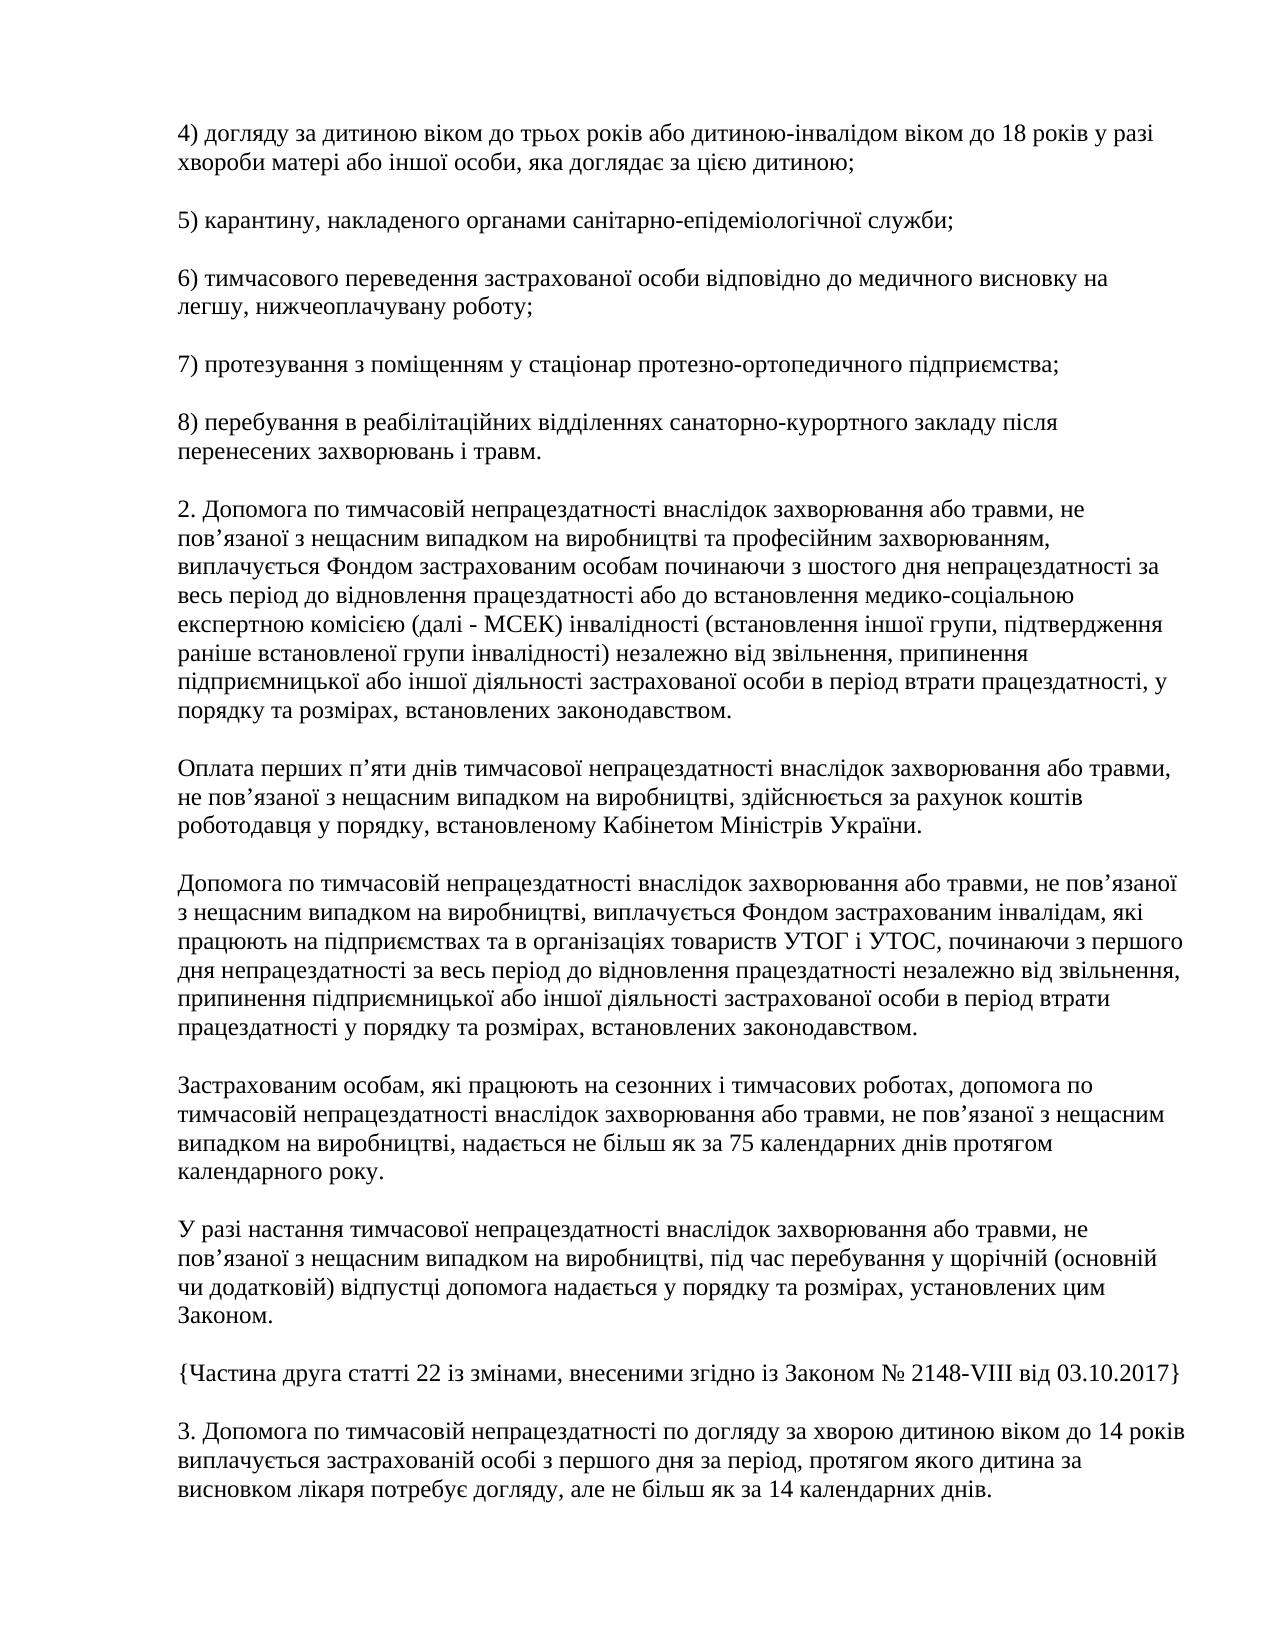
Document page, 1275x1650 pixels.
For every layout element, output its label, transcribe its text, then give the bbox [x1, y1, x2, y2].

text Допомога по тимчасовій непрацездатності внаслідок захворювання або травми, не пов’язаної з нещасним випадком на виробництві, виплачується Фондом застрахованим інвалідам, які працюють на підприємствах та в організаціях товариств УТОГ і УТОС, починаючи з першого дня непрацездатності за весь період до відновлення працездатності незалежно від звільнення, припинення підприємницької або іншої діяльності застрахованої особи в період втрати працездатності у порядку та розмірах, встановлених законодавством. [177, 868, 1186, 1041]
text Оплата перших п’яти днів тимчасової непрацездатності внаслідок захворювання або травми, не пов’язаної з нещасним випадком на виробництві, здійснюється за рахунок коштів роботодавця у порядку, встановленому Кабінетом Міністрів України. [177, 753, 1186, 839]
text Застрахованим особам, які працюють на сезонних і тимчасових роботах, допомога по тимчасовій непрацездатності внаслідок захворювання або травми, не пов’язаної з нещасним випадком на виробництві, надається не більш як за 75 календарних днів протягом календарного року. [177, 1070, 1186, 1185]
text 5) карантину, накладеного органами санітарно-епідеміологічної служби; [177, 205, 1186, 233]
text 7) протезування з поміщенням у стаціонар протезно-ортопедичного підприємства; [177, 349, 1186, 378]
text 4) догляду за дитиною віком до трьох років або дитиною-інвалідом віком до 18 років у разі хвороби матері або іншої особи, яка доглядає за цією дитиною; [177, 118, 1186, 176]
text 6) тимчасового переведення застрахованої особи відповідно до медичного висновку на легшу, нижчеоплачувану роботу; [177, 263, 1186, 320]
text 3. Допомога по тимчасовій непрацездатності по догляду за хворою дитиною віком до 14 років виплачується застрахованій особі з першого дня за період, протягом якого дитина за висновком лікаря потребує догляду, але не більш як за 14 календарних днів. [177, 1416, 1186, 1503]
text 8) перебування в реабілітаційних відділеннях санаторно-курортного закладу після перенесених захворювань і травм. [177, 407, 1186, 465]
text {Частина друга статті 22 із змінами, внесеними згідно із Законом № 2148-VIII від 03.10.2017} [177, 1358, 1186, 1387]
text У разі настання тимчасової непрацездатності внаслідок захворювання або травми, не пов’язаної з нещасним випадком на виробництві, під час перебування у щорічній (основній чи додатковій) відпустці допомога надається у порядку та розмірах, установлених цим Законом. [177, 1214, 1186, 1329]
text 2. Допомога по тимчасовій непрацездатності внаслідок захворювання або травми, не пов’язаної з нещасним випадком на виробництві та професійним захворюванням, виплачується Фондом застрахованим особам починаючи з шостого дня непрацездатності за весь період до відновлення працездатності або до встановлення медико-соціальною експертною комісією (далі - МСЕК) інвалідності (встановлення іншої групи, підтвердження раніше встановленої групи інвалідності) незалежно від звільнення, припинення підприємницької або іншої діяльності застрахованої особи в період втрати працездатності, у порядку та розмірах, встановлених законодавством. [177, 494, 1186, 724]
